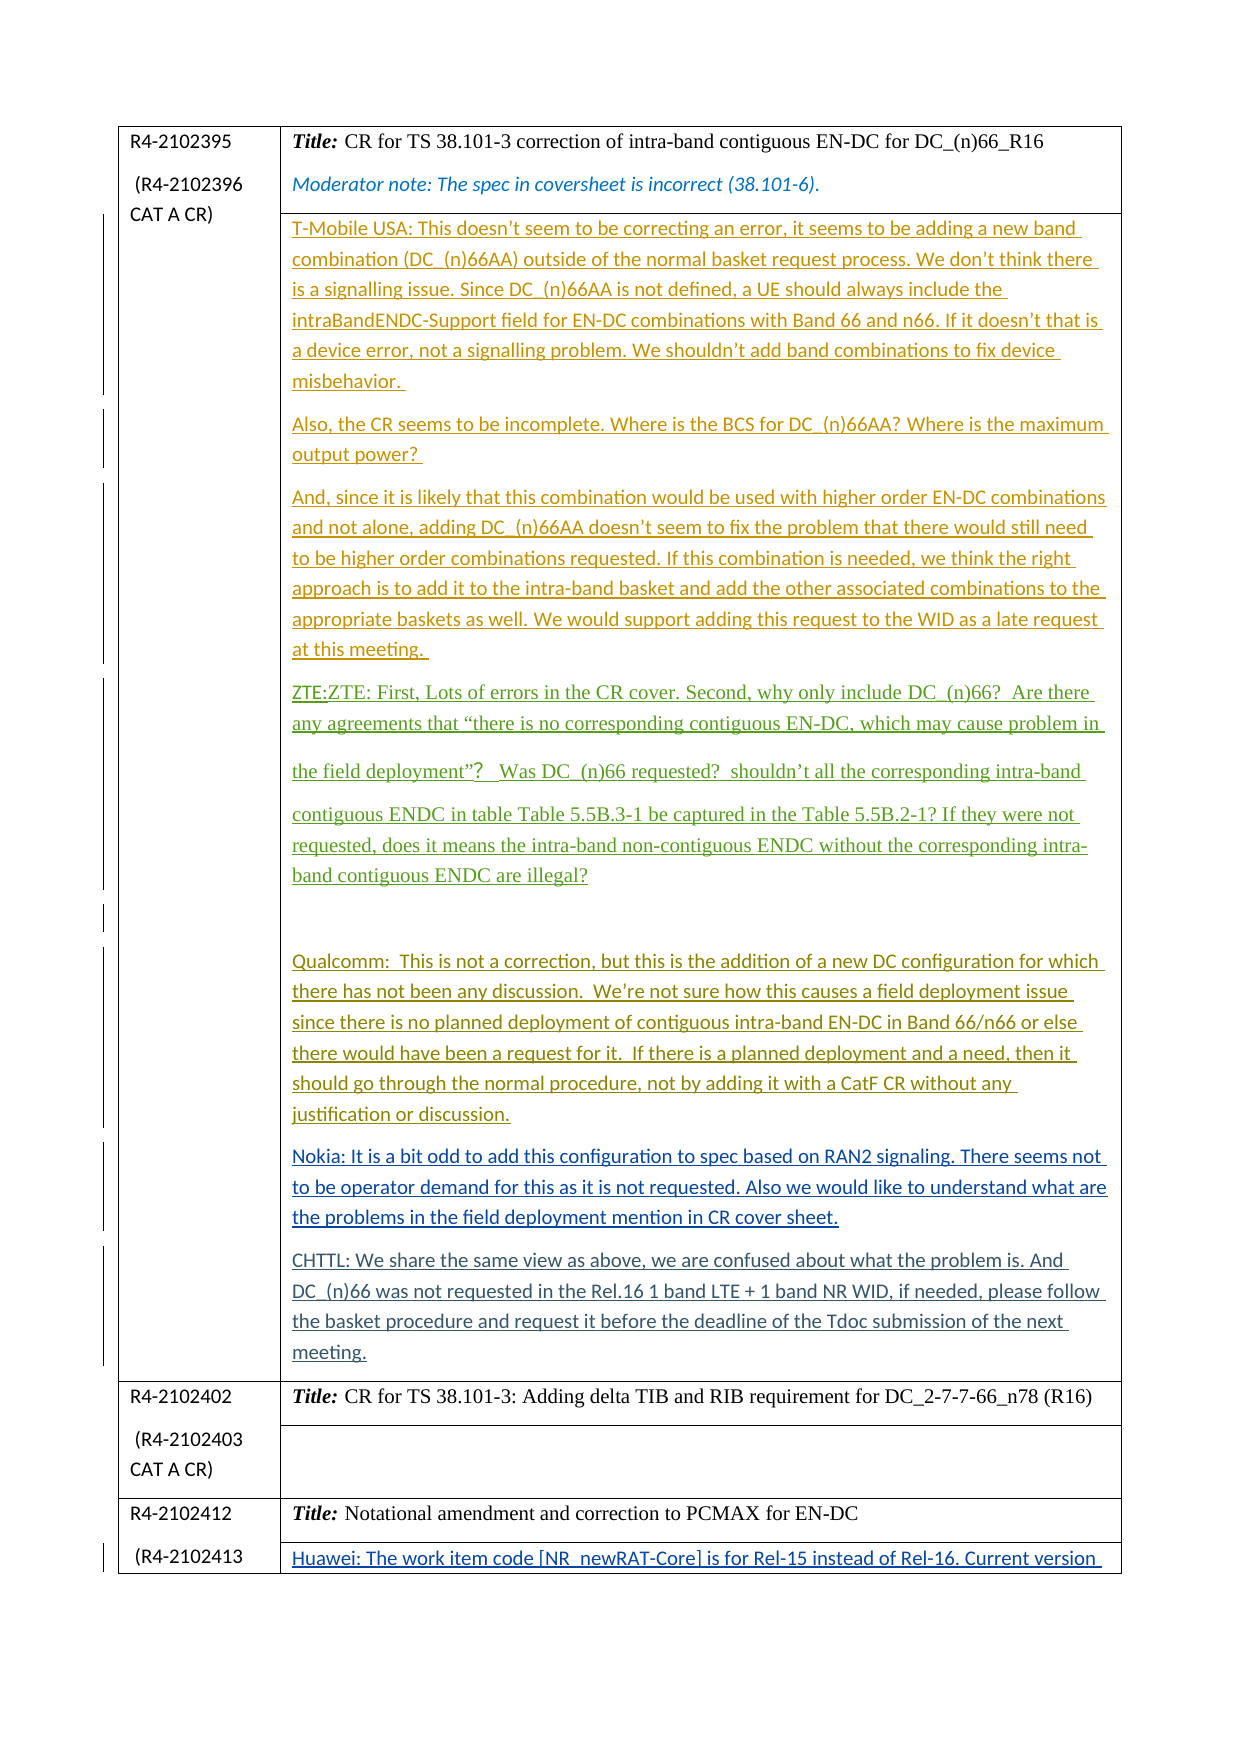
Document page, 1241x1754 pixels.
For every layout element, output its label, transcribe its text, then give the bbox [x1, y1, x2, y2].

table_cell [281, 1426, 1121, 1498]
table_cell R4-2102412 (R4-2102413 CAT A CR) [119, 1499, 280, 1572]
table_cell R4-2102402 (R4-2102403 CAT A CR) [119, 1382, 280, 1498]
table_cell [281, 1543, 1121, 1572]
table_cell Title: CR for TS 38.101-3 correction of intra-band contiguous EN-DC for DC_(n)66_R16 Moderator note: The spec in coversheet is incorrect (38.101-6). [281, 127, 1121, 213]
table_cell Title: CR for TS 38.101-3: Adding delta TIB and RIB requirement for DC_2-7-7-66_n78 (R16) [281, 1382, 1121, 1425]
table_cell [281, 214, 1121, 1381]
table_cell R4-2102395 (R4-2102396 CAT A CR) [119, 127, 280, 1381]
table_cell Title: Notational amendment and correction to PCMAX for EN-DC [281, 1499, 1121, 1542]
